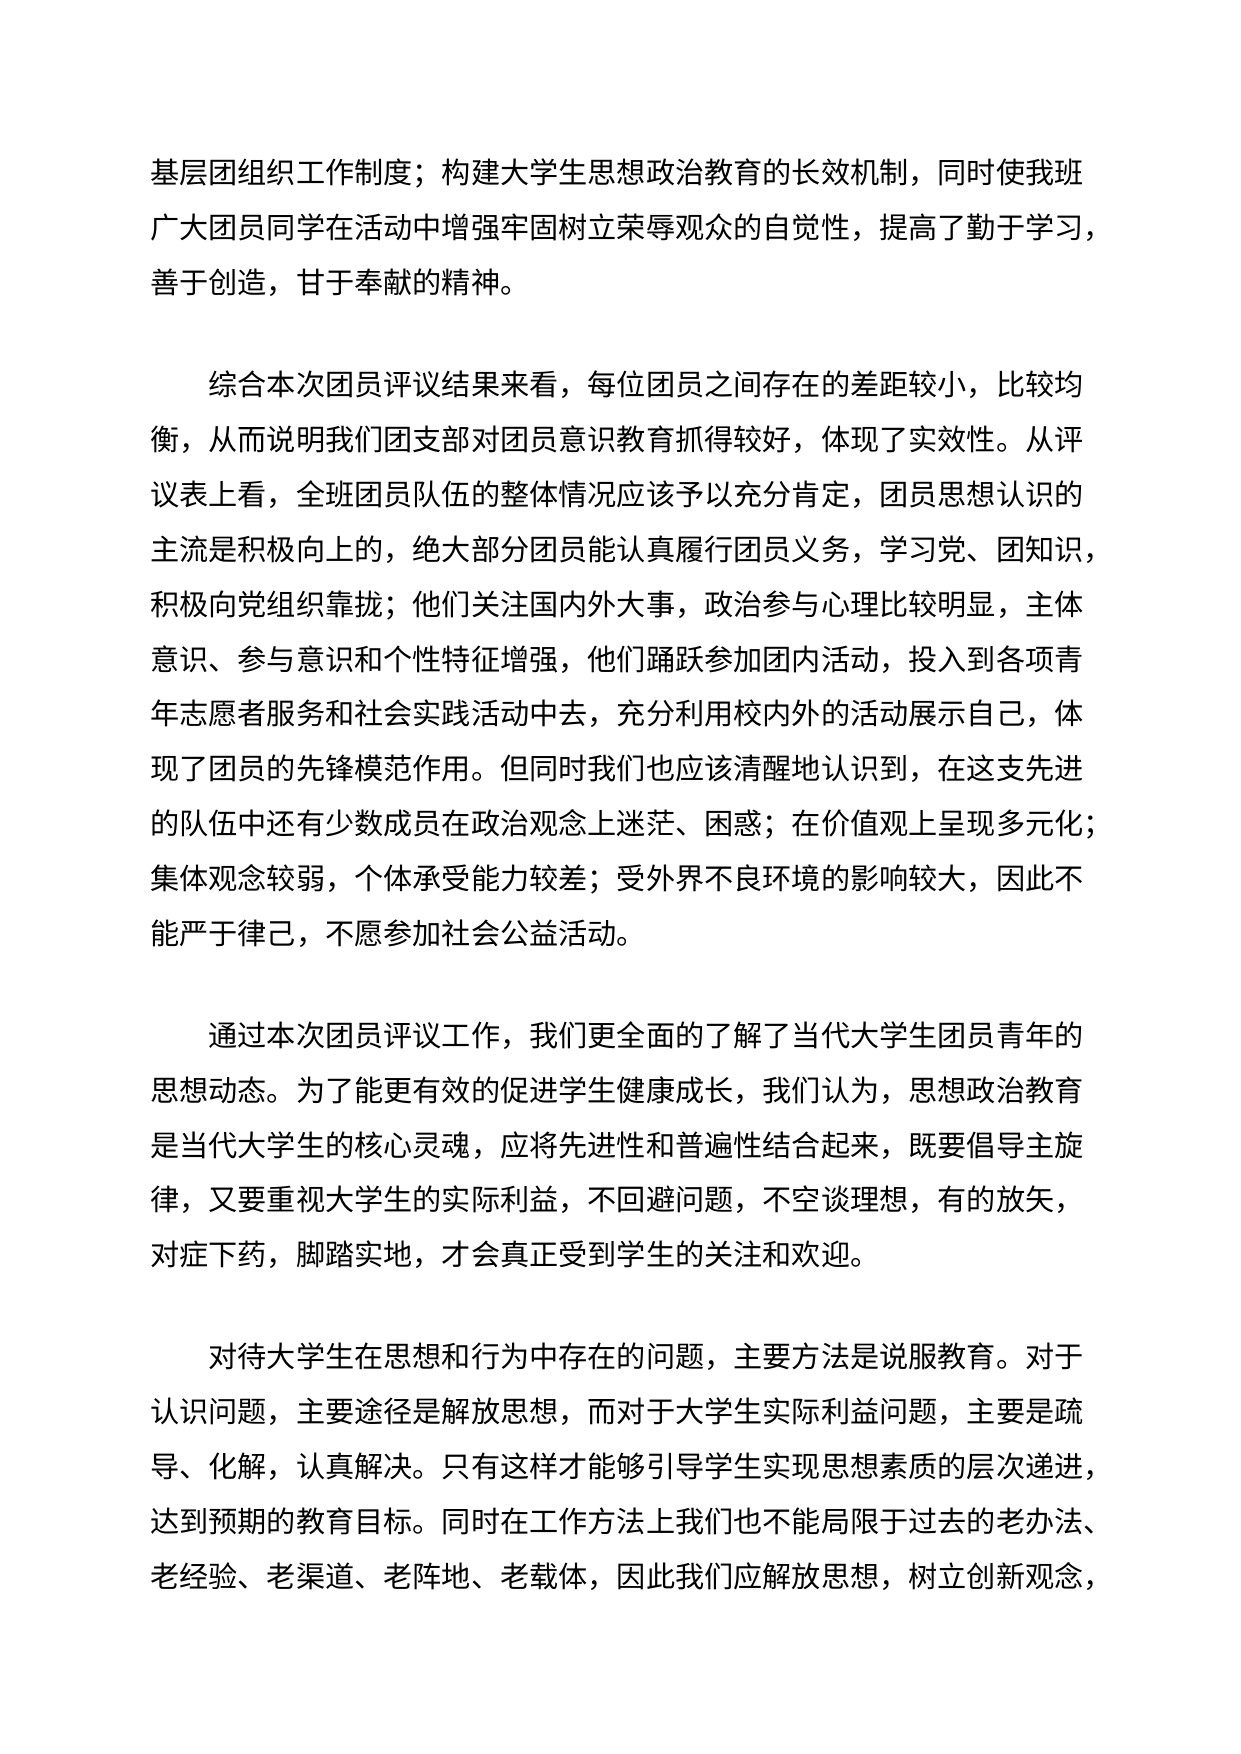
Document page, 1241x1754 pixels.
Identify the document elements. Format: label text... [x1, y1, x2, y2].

text 综合本次团员评议结果来看，每位团员之间存在的差距较小，比较均衡，从而说明我们团支部对团员意识教育抓得较好，体现了实效性。从评议表上看，全班团员队伍的整体情况应该予以充分肯定，团员思想认识的主流是积极向上的，绝大部分团员能认真履行团员义务，学习党、团知识，积极向党组织靠拢；他们关注国内外大事，政治参与心理比较明显，主体意识、参与意识和个性特征增强，他们踊跃参加团内活动，投入到各项青年志愿者服务和社会实践活动中去，充分利用校内外的活动展示自己，体现了团员的先锋模范作用。但同时我们也应该清醒地认识到，在这支先进的队伍中还有少数成员在政治观念上迷茫、困惑；在价值观上呈现多元化；集体观念较弱，个体承受能力较差；受外界不良环境的影响较大，因此不能严于律己，不愿参加社会公益活动。 [150, 362, 1090, 953]
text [150, 1334, 1090, 1596]
text 通过本次团员评议工作，我们更全面的了解了当代大学生团员青年的思想动态。为了能更有效的促进学生健康成长，我们认为，思想政治教育是当代大学生的核心灵魂，应将先进性和普遍性结合起来，既要倡导主旋律，又要重视大学生的实际利益，不回避问题，不空谈理想，有的放矢，对症下药，脚踏实地，才会真正受到学生的关注和欢迎。 [150, 1012, 1090, 1274]
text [150, 150, 1090, 302]
